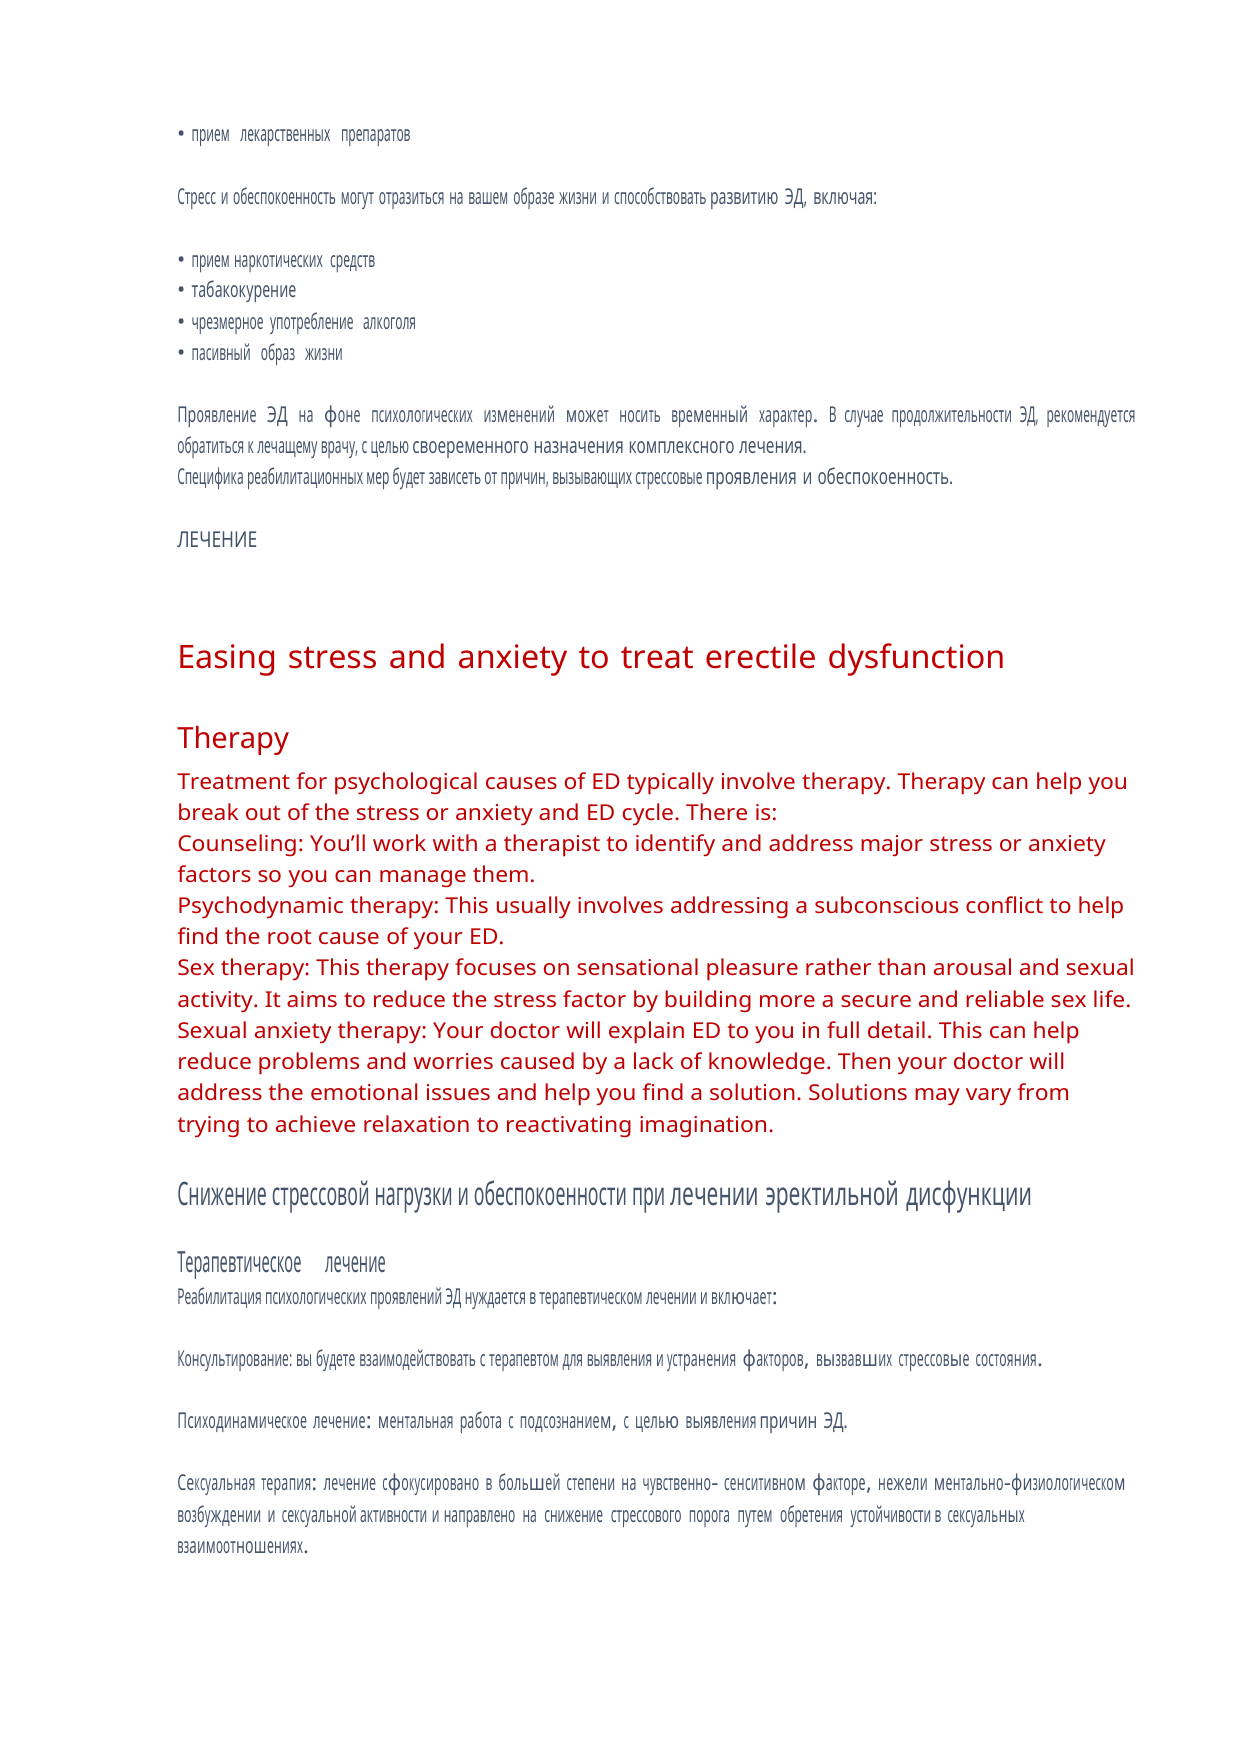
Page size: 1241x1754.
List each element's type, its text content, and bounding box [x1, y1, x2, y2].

text Treatment for psychological causes of ED typically involve therapy. Therapy can help you break out of the stress or anxiety and ED cycle. There is: [177, 766, 1163, 826]
text ЛЕЧЕНИЕ [177, 524, 1163, 554]
text Sex therapy: This therapy focuses on sensational pleasure rather than arousal and sexual activity. It aims to reduce the stress factor by building more a secure and reliable sex life. Sexual anxiety therapy: Your doctor will explain ED to you in full detail. This can help reduce problems and worries caused by a lack of knowledge. Then your doctor will address the emotional issues and help you find a solution. Solutions may vary from trying to achieve relaxation to reactivating imagination. [177, 952, 1138, 1138]
list пасивный образ жизни [177, 337, 1163, 367]
list прием лекарственных препаратов [177, 118, 1163, 148]
text Counseling: You’ll work with a therapist to identify and address major stress or anxiety factors so you can manage them. [177, 828, 1138, 889]
text Психодинамическое лечение: ментальная работа с подсознанием, с целью выявления причин ЭД. [177, 1405, 1163, 1435]
list табакокурение [177, 274, 1163, 304]
text Сексуальная терапия: лечение сфокусировано в большей степени на чувственно- сенситивном факторе, нежели ментально-физиологическом возбуждении и сексуальной активности и направлено на снижение стрессового порога путем обретения устойчивости в сексуальных взаимоотношениях. [177, 1467, 1138, 1560]
text Стресс и обеспокоенность могут отразиться на вашем образе жизни и способствовать развитию ЭД, включая: [177, 181, 1163, 211]
subtitle Терапевтическое лечение [177, 1241, 1163, 1281]
subtitle Снижение стрессовой нагрузки и обеспокоенности при лечении эректильной дисфункции [177, 1171, 1138, 1215]
text Специфика реабилитационных мер будет зависеть от причин, вызывающих стрессовые проявления и обеспокоенность. [177, 461, 1124, 491]
text Проявление ЭД на фоне психологических изменений может носить временный характер. В случае продолжительности ЭД, рекомендуется обратиться к лечащему врачу, с целью своеременного назначения комплексного лечения. [177, 399, 1136, 460]
text Psychodynamic therapy: This usually involves addressing a subconscious conflict to help find the root cause of your ED. [177, 891, 1138, 951]
subtitle Easing stress and anxiety to treat erectile dysfunction [177, 634, 1163, 678]
list прием наркотических средств [177, 244, 1163, 274]
list чрезмерное употребление алкоголя [177, 306, 1163, 335]
subtitle Therapy [177, 717, 1163, 757]
text Реабилитация психологических проявлений ЭД нуждается в терапевтическом лечении и включает: [177, 1281, 1131, 1311]
text Консультирование: вы будете взаимодействовать с терапевтом для выявления и устранения факторов, вызвавших стрессовые состояния. [177, 1343, 1094, 1373]
